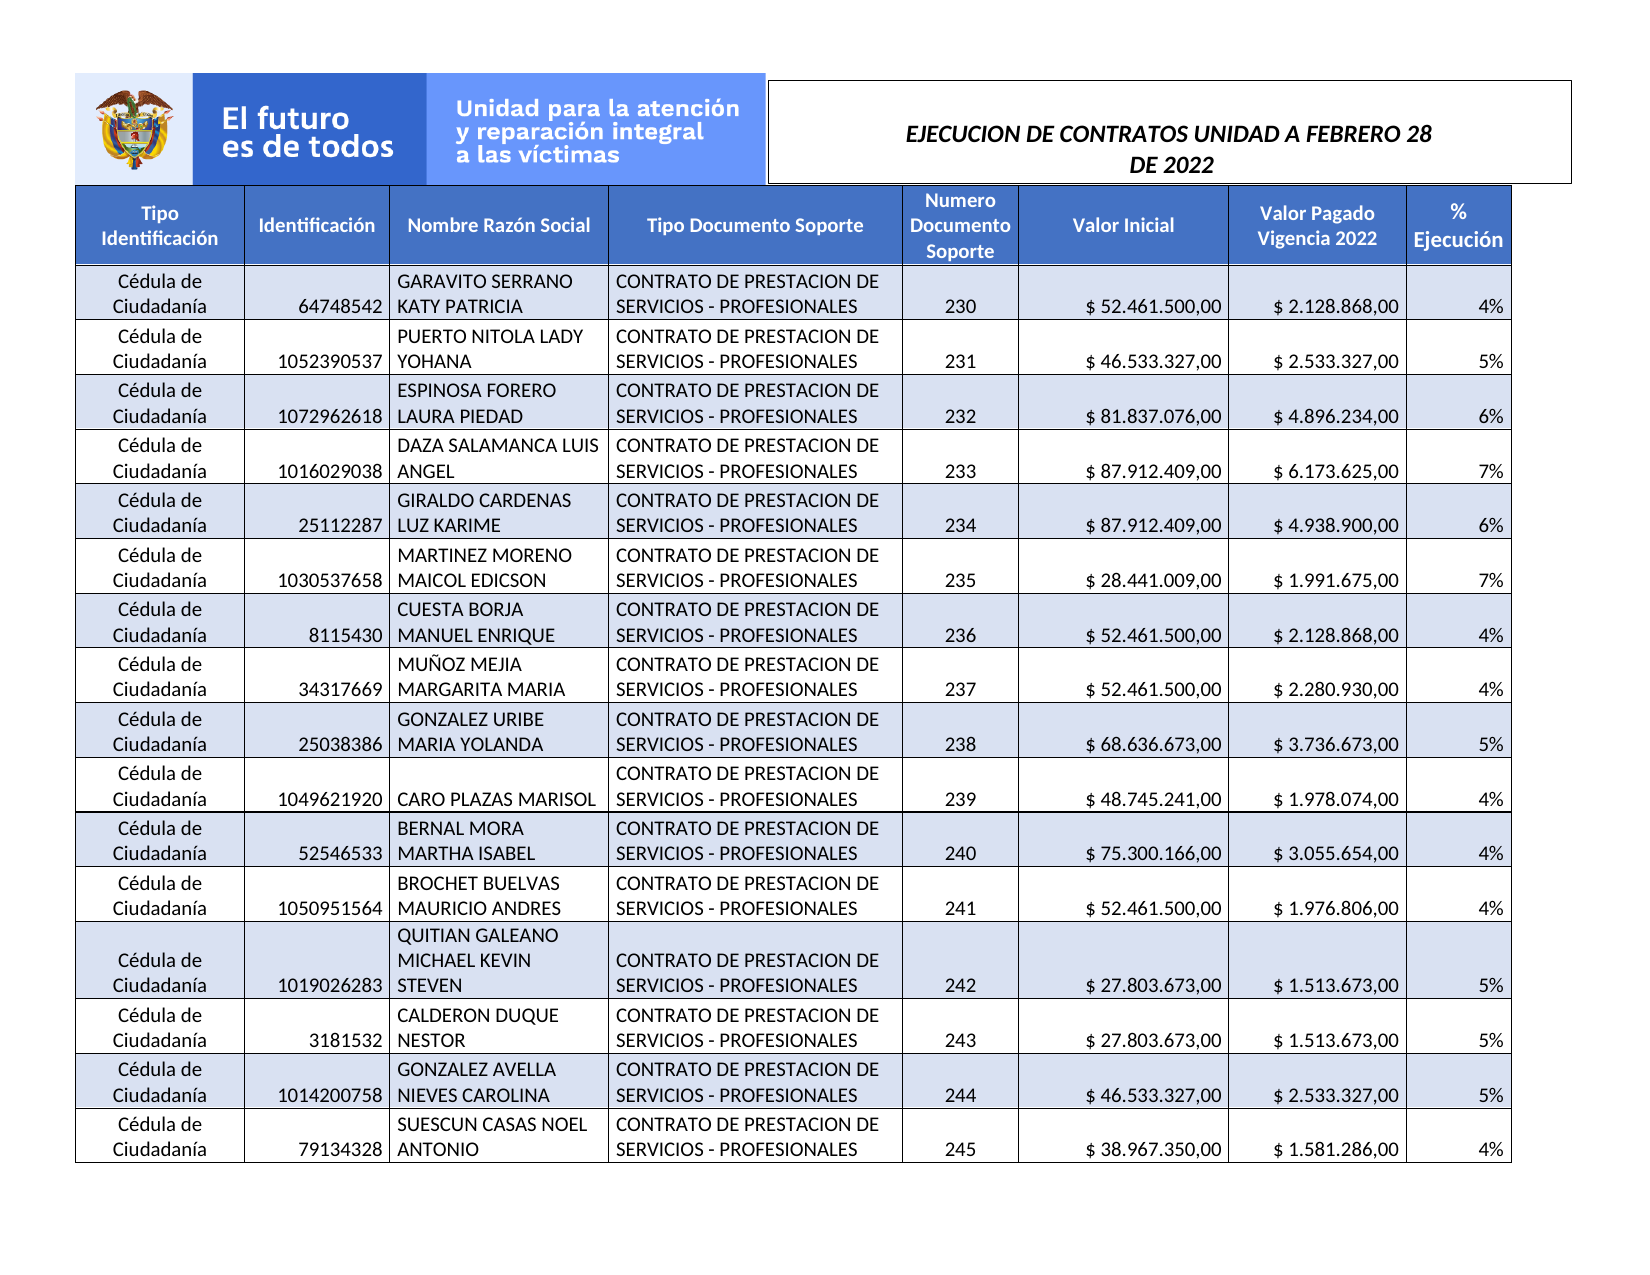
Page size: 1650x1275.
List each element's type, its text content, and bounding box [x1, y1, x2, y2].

table_cell $ 52.461.500,00 [1019, 594, 1228, 647]
table_cell $ 1.991.675,00 [1229, 539, 1406, 593]
table_cell BROCHET BUELVAS MAURICIO ANDRES [390, 867, 608, 921]
table_cell CONTRATO DE PRESTACION DE SERVICIOS - PROFESIONALES [609, 758, 902, 811]
table_cell $ 2.280.930,00 [1229, 648, 1406, 702]
table_cell $ 6.173.625,00 [1229, 430, 1406, 483]
table_cell $ 52.461.500,00 [1019, 867, 1228, 921]
table_cell 4% [1407, 1109, 1511, 1162]
table_cell Cédula de Ciudadanía [76, 539, 244, 593]
table_header Tipo Identificación [76, 186, 244, 264]
table_cell $ 27.803.673,00 [1019, 999, 1228, 1053]
table_cell $ 68.636.673,00 [1019, 703, 1228, 757]
table_cell 1052390537 [245, 320, 389, 374]
table_cell 6% [1407, 484, 1511, 538]
table_cell GARAVITO SERRANO KATY PATRICIA [390, 266, 608, 319]
table_cell 242 [903, 922, 1018, 998]
table_header Valor Inicial [1019, 186, 1228, 264]
table_cell 233 [903, 430, 1018, 483]
table_cell $ 2.533.327,00 [1229, 1054, 1406, 1107]
table_cell 25112287 [245, 484, 389, 538]
table_cell 241 [903, 867, 1018, 921]
table_cell Cédula de Ciudadanía [76, 484, 244, 538]
table_cell $ 87.912.409,00 [1019, 430, 1228, 483]
table_cell 5% [1407, 922, 1511, 998]
table_cell 244 [903, 1054, 1018, 1107]
table_cell CONTRATO DE PRESTACION DE SERVICIOS - PROFESIONALES [609, 999, 902, 1053]
table_cell 237 [903, 648, 1018, 702]
table_cell 1014200758 [245, 1054, 389, 1107]
table_cell Cédula de Ciudadanía [76, 375, 244, 428]
table_cell Cédula de Ciudadanía [76, 1054, 244, 1107]
table_cell 230 [903, 266, 1018, 319]
table_cell Cédula de Ciudadanía [76, 758, 244, 811]
table_cell Cédula de Ciudadanía [76, 703, 244, 757]
table_cell Cédula de Ciudadanía [76, 922, 244, 998]
table_cell DAZA SALAMANCA LUIS ANGEL [390, 430, 608, 483]
table_cell 1016029038 [245, 430, 389, 483]
table_cell CONTRATO DE PRESTACION DE SERVICIOS - PROFESIONALES [609, 813, 902, 866]
table_cell Cédula de Ciudadanía [76, 594, 244, 647]
table_cell Cédula de Ciudadanía [76, 999, 244, 1053]
table_cell $ 2.128.868,00 [1229, 266, 1406, 319]
table_cell ESPINOSA FORERO LAURA PIEDAD [390, 375, 608, 428]
table_cell 236 [903, 594, 1018, 647]
table_cell 4% [1407, 758, 1511, 811]
table_cell $ 4.938.900,00 [1229, 484, 1406, 538]
table_cell Cédula de Ciudadanía [76, 1109, 244, 1162]
table_cell CARO PLAZAS MARISOL [390, 758, 608, 811]
table_cell 52546533 [245, 813, 389, 866]
table_cell $ 46.533.327,00 [1019, 1054, 1228, 1107]
picture [75, 73, 766, 185]
table_cell $ 3.055.654,00 [1229, 813, 1406, 866]
table_cell CONTRATO DE PRESTACION DE SERVICIOS - PROFESIONALES [609, 867, 902, 921]
table_header Nombre Razón Social [390, 186, 608, 264]
table_cell $ 1.976.806,00 [1229, 867, 1406, 921]
table_cell QUITIAN GALEANO MICHAEL KEVIN STEVEN [390, 922, 608, 998]
table_cell CONTRATO DE PRESTACION DE SERVICIOS - PROFESIONALES [609, 1109, 902, 1162]
table_cell GIRALDO CARDENAS LUZ KARIME [390, 484, 608, 538]
table_cell SUESCUN CASAS NOEL ANTONIO [390, 1109, 608, 1162]
table_cell 243 [903, 999, 1018, 1053]
table_cell CONTRATO DE PRESTACION DE SERVICIOS - PROFESIONALES [609, 539, 902, 593]
table_cell $ 27.803.673,00 [1019, 922, 1228, 998]
table_cell 5% [1407, 320, 1511, 374]
table_cell GONZALEZ URIBE MARIA YOLANDA [390, 703, 608, 757]
table_cell 234 [903, 484, 1018, 538]
table_header % Ejecución [1407, 186, 1511, 264]
table_cell $ 1.581.286,00 [1229, 1109, 1406, 1162]
table_header Numero Documento Soporte [903, 186, 1018, 264]
table_cell 5% [1407, 999, 1511, 1053]
table_header Valor Pagado Vigencia 2022 [1229, 186, 1406, 264]
table_cell 1072962618 [245, 375, 389, 428]
table_header Identificación [245, 186, 389, 264]
table_cell 79134328 [245, 1109, 389, 1162]
table_cell $ 1.513.673,00 [1229, 922, 1406, 998]
table_cell Cédula de Ciudadanía [76, 266, 244, 319]
table_cell Cédula de Ciudadanía [76, 813, 244, 866]
table_cell 4% [1407, 813, 1511, 866]
table_cell MARTINEZ MORENO MAICOL EDICSON [390, 539, 608, 593]
table_header Tipo Documento Soporte [609, 186, 902, 264]
table_cell CONTRATO DE PRESTACION DE SERVICIOS - PROFESIONALES [609, 266, 902, 319]
table_cell 231 [903, 320, 1018, 374]
table_cell 8115430 [245, 594, 389, 647]
table_cell Cédula de Ciudadanía [76, 430, 244, 483]
table_cell $ 1.513.673,00 [1229, 999, 1406, 1053]
table_cell 235 [903, 539, 1018, 593]
table_cell GONZALEZ AVELLA NIEVES CAROLINA [390, 1054, 608, 1107]
table_cell $ 81.837.076,00 [1019, 375, 1228, 428]
table_cell 4% [1407, 648, 1511, 702]
table_cell CONTRATO DE PRESTACION DE SERVICIOS - PROFESIONALES [609, 703, 902, 757]
table_cell $ 87.912.409,00 [1019, 484, 1228, 538]
table_cell 5% [1407, 1054, 1511, 1107]
table_cell 7% [1407, 430, 1511, 483]
table_cell 4% [1407, 867, 1511, 921]
table_cell PUERTO NITOLA LADY YOHANA [390, 320, 608, 374]
table_cell CONTRATO DE PRESTACION DE SERVICIOS - PROFESIONALES [609, 594, 902, 647]
table_cell $ 48.745.241,00 [1019, 758, 1228, 811]
table_cell Cédula de Ciudadanía [76, 867, 244, 921]
table_cell CONTRATO DE PRESTACION DE SERVICIOS - PROFESIONALES [609, 484, 902, 538]
table_cell 7% [1407, 539, 1511, 593]
table_cell BERNAL MORA MARTHA ISABEL [390, 813, 608, 866]
table_cell 6% [1407, 375, 1511, 428]
table_cell 4% [1407, 594, 1511, 647]
table_cell MUÑOZ MEJIA MARGARITA MARIA [390, 648, 608, 702]
table_cell Cédula de Ciudadanía [76, 320, 244, 374]
table_cell $ 2.533.327,00 [1229, 320, 1406, 374]
table_cell $ 46.533.327,00 [1019, 320, 1228, 374]
table_cell 1019026283 [245, 922, 389, 998]
table_cell 1030537658 [245, 539, 389, 593]
table_cell 240 [903, 813, 1018, 866]
table_cell CONTRATO DE PRESTACION DE SERVICIOS - PROFESIONALES [609, 320, 902, 374]
table_cell Cédula de Ciudadanía [76, 648, 244, 702]
table_cell $ 52.461.500,00 [1019, 648, 1228, 702]
table_cell 4% [1407, 266, 1511, 319]
table_cell $ 3.736.673,00 [1229, 703, 1406, 757]
table_cell CONTRATO DE PRESTACION DE SERVICIOS - PROFESIONALES [609, 648, 902, 702]
table_cell 239 [903, 758, 1018, 811]
table_cell $ 38.967.350,00 [1019, 1109, 1228, 1162]
table_cell 64748542 [245, 266, 389, 319]
table_cell CONTRATO DE PRESTACION DE SERVICIOS - PROFESIONALES [609, 375, 902, 428]
table_cell $ 75.300.166,00 [1019, 813, 1228, 866]
table_cell 238 [903, 703, 1018, 757]
table_cell $ 2.128.868,00 [1229, 594, 1406, 647]
table_cell 3181532 [245, 999, 389, 1053]
table_cell $ 1.978.074,00 [1229, 758, 1406, 811]
table_cell 34317669 [245, 648, 389, 702]
table_cell 232 [903, 375, 1018, 428]
table_cell 245 [903, 1109, 1018, 1162]
table_cell CONTRATO DE PRESTACION DE SERVICIOS - PROFESIONALES [609, 1054, 902, 1107]
table_cell $ 28.441.009,00 [1019, 539, 1228, 593]
table_cell $ 52.461.500,00 [1019, 266, 1228, 319]
table_cell 25038386 [245, 703, 389, 757]
table_cell CUESTA BORJA MANUEL ENRIQUE [390, 594, 608, 647]
table_cell $ 4.896.234,00 [1229, 375, 1406, 428]
table_cell CONTRATO DE PRESTACION DE SERVICIOS - PROFESIONALES [609, 922, 902, 998]
table_cell CONTRATO DE PRESTACION DE SERVICIOS - PROFESIONALES [609, 430, 902, 483]
table_cell CALDERON DUQUE NESTOR [390, 999, 608, 1053]
table_cell 1049621920 [245, 758, 389, 811]
table_cell 1050951564 [245, 867, 389, 921]
table_cell 5% [1407, 703, 1511, 757]
